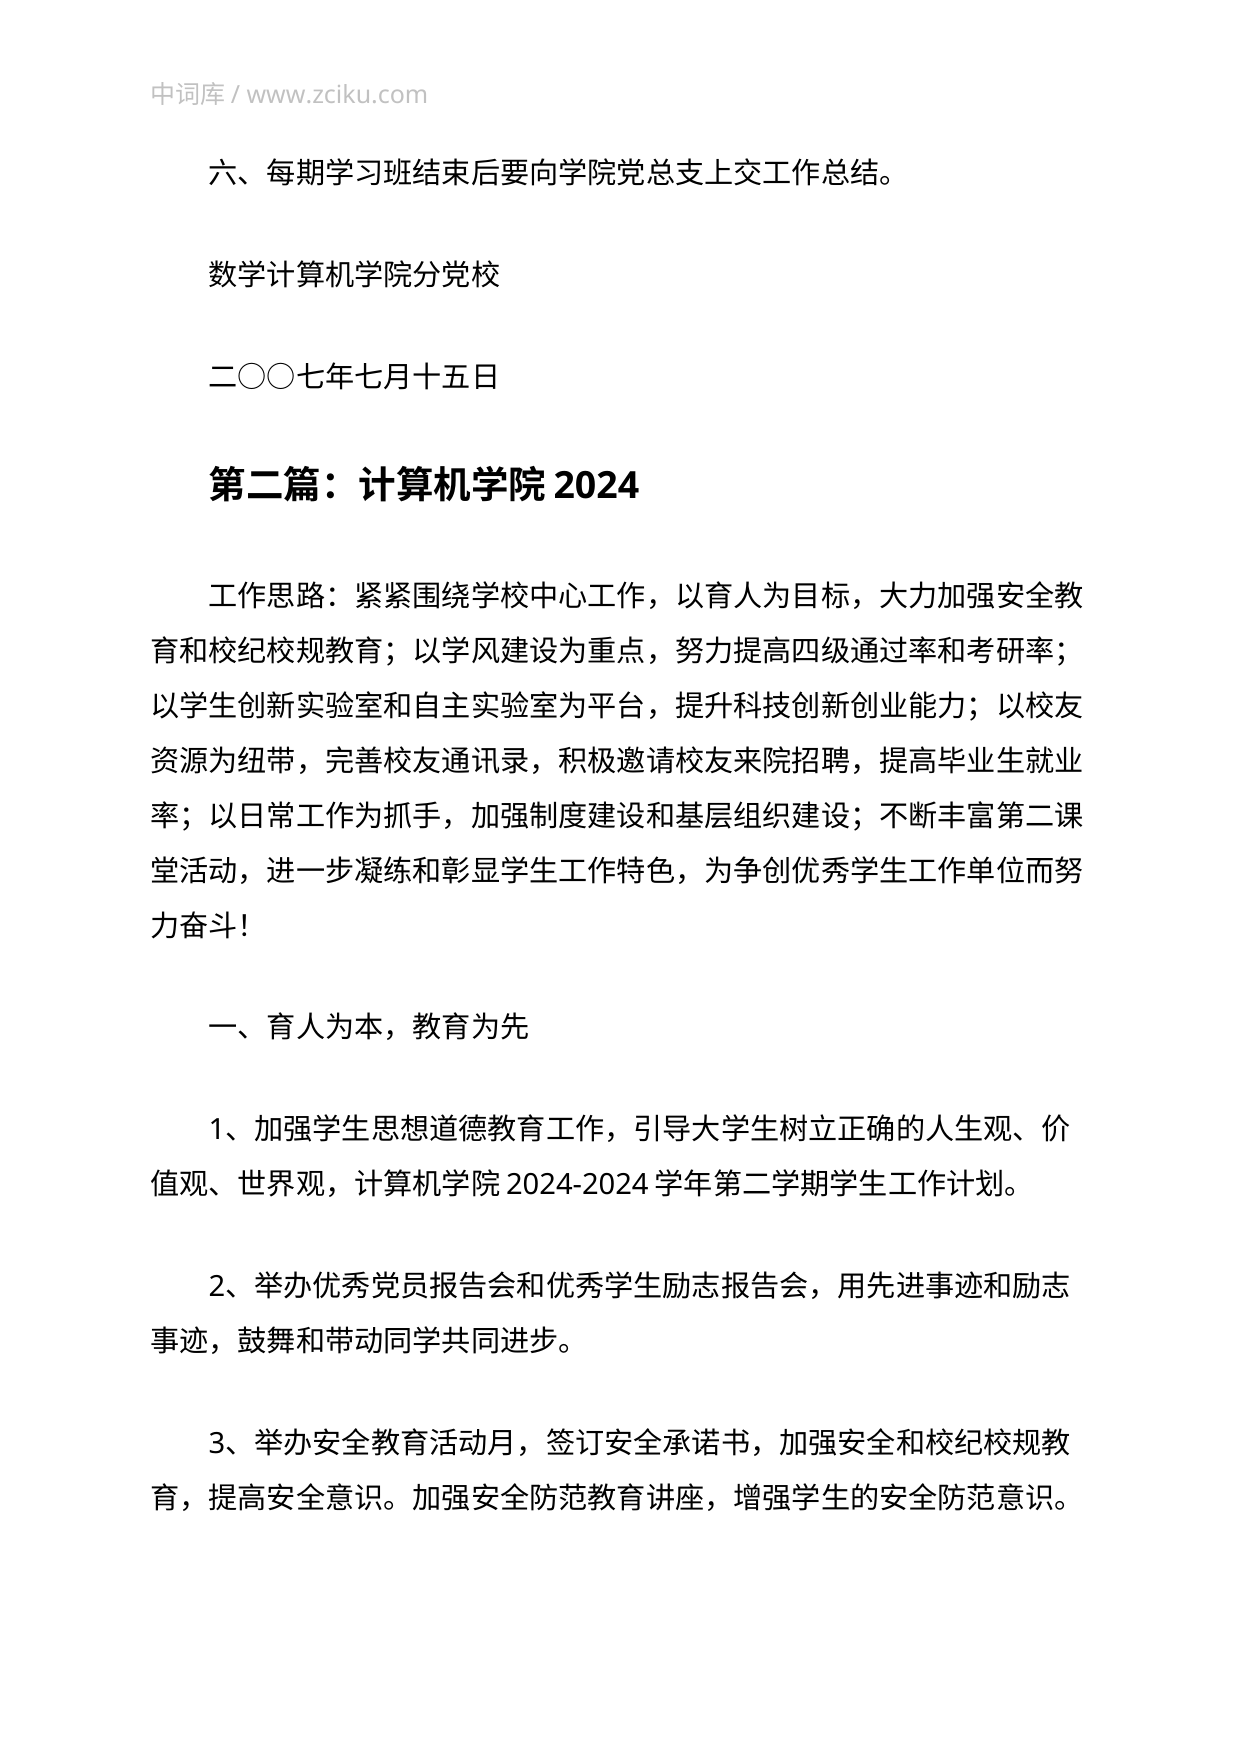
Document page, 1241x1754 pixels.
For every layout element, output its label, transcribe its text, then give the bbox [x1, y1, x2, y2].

text 第二篇：计算机学院2024 [150, 455, 1090, 510]
text 3、举办安全教育活动月，签订安全承诺书，加强安全和校纪校规教育，提高安全意识。加强安全防范教育讲座，增强学生的安全防范意识。 [150, 1419, 1090, 1517]
text 工作思路：紧紧围绕学校中心工作，以育人为目标，大力加强安全教育和校纪校规教育；以学风建设为重点，努力提高四级通过率和考研率；以学生创新实验室和自主实验室为平台，提升科技创新创业能力；以校友资源为纽带，完善校友通讯录，积极邀请校友来院招聘，提高毕业生就业率；以日常工作为抓手，加强制度建设和基层组织建设；不断丰富第二课堂活动，进一步凝练和彰显学生工作特色，为争创优秀学生工作单位而努力奋斗！ [150, 573, 1090, 944]
text 数学计算机学院分党校 [150, 252, 1090, 294]
text 一、育人为本，教育为先 [150, 1004, 1090, 1046]
text 六、每期学习班结束后要向学院党总支上交工作总结。 [150, 150, 1090, 192]
text 1、加强学生思想道德教育工作，引导大学生树立正确的人生观、价值观、世界观，计算机学院2024-2024学年第二学期学生工作计划。 [150, 1106, 1090, 1203]
text 2、举办优秀党员报告会和优秀学生励志报告会，用先进事迹和励志事迹，鼓舞和带动同学共同进步。 [150, 1263, 1090, 1360]
text 二○○七年七月十五日 [150, 353, 1090, 396]
